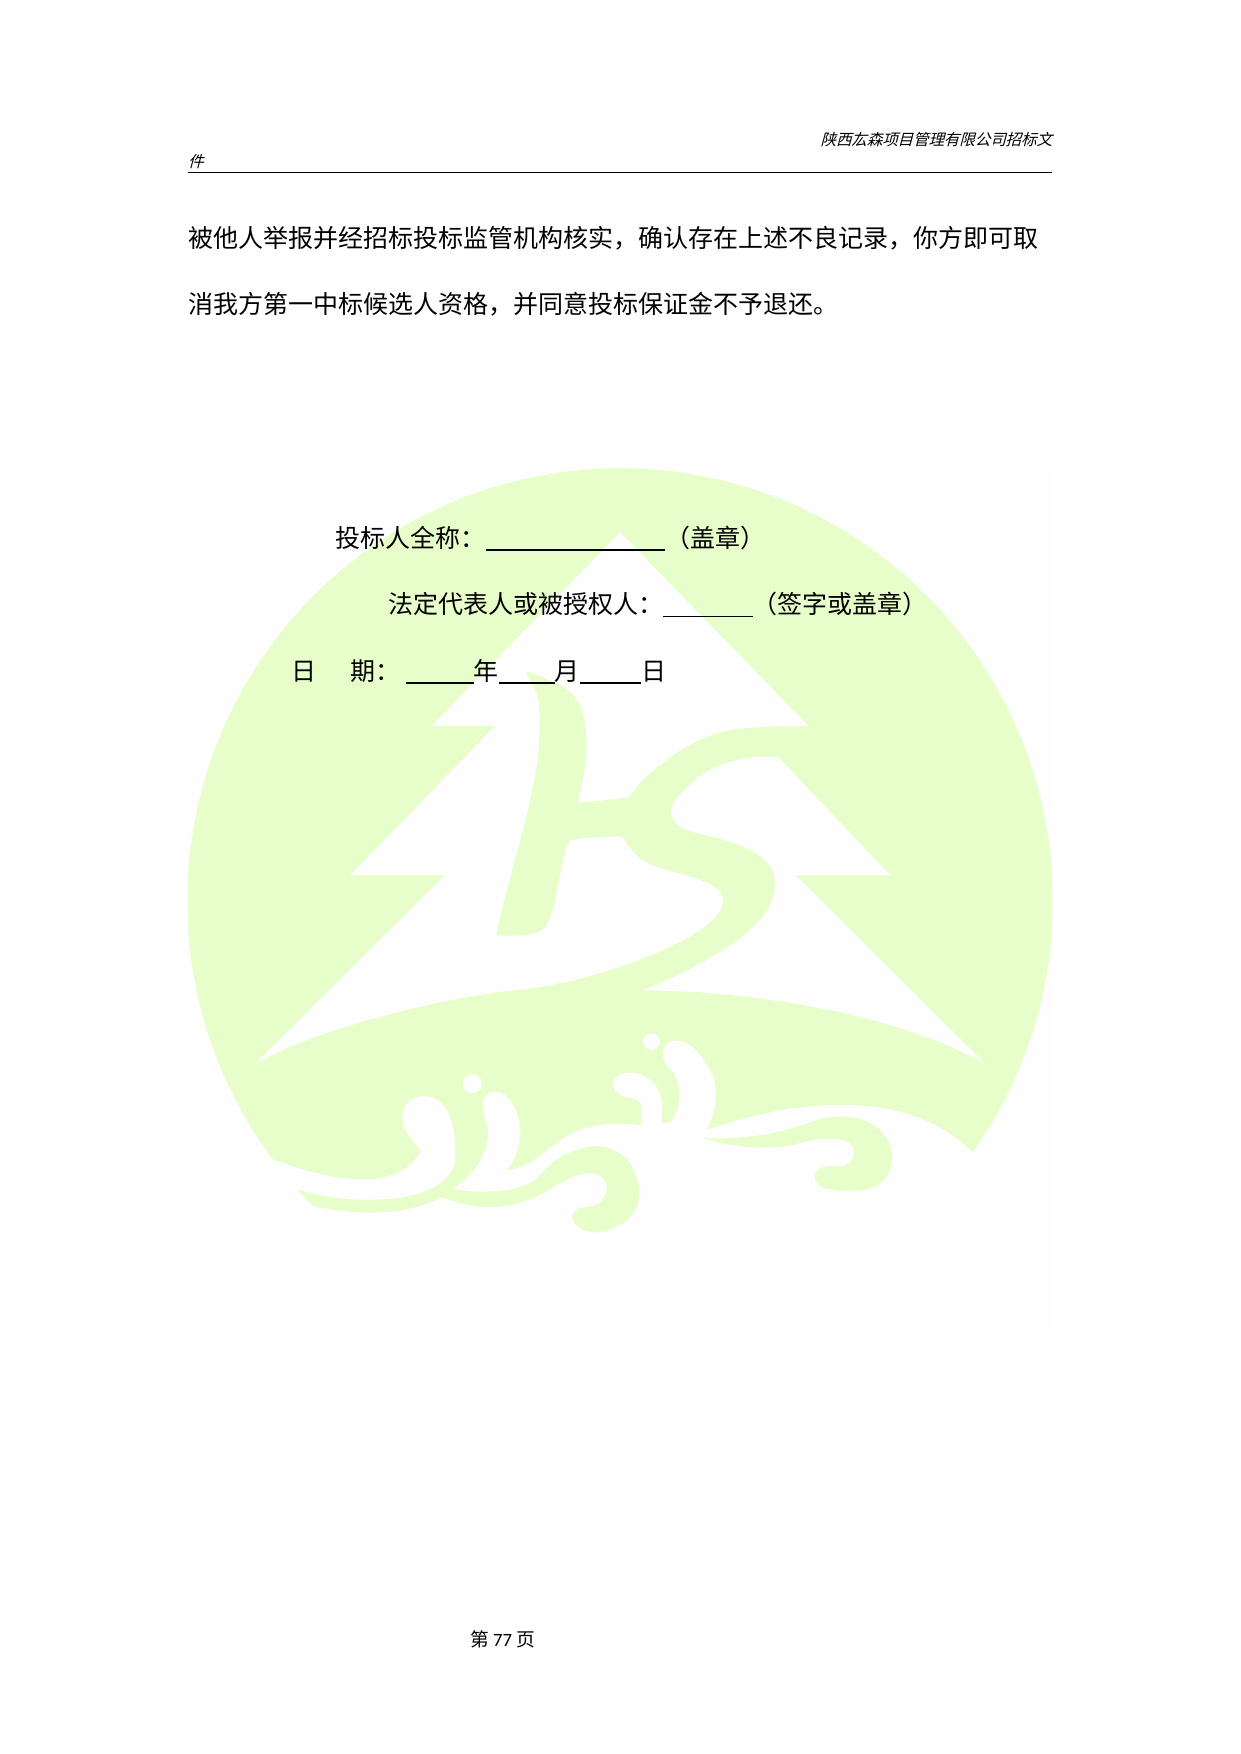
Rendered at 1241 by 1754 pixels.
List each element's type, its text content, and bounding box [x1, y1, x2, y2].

text 日 期： 年 月 日 [188, 636, 1052, 702]
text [188, 203, 1052, 336]
text 投标人全称： （盖章） [188, 503, 1069, 569]
text 法定代表人或被授权人： （签字或盖章） [188, 569, 1052, 636]
